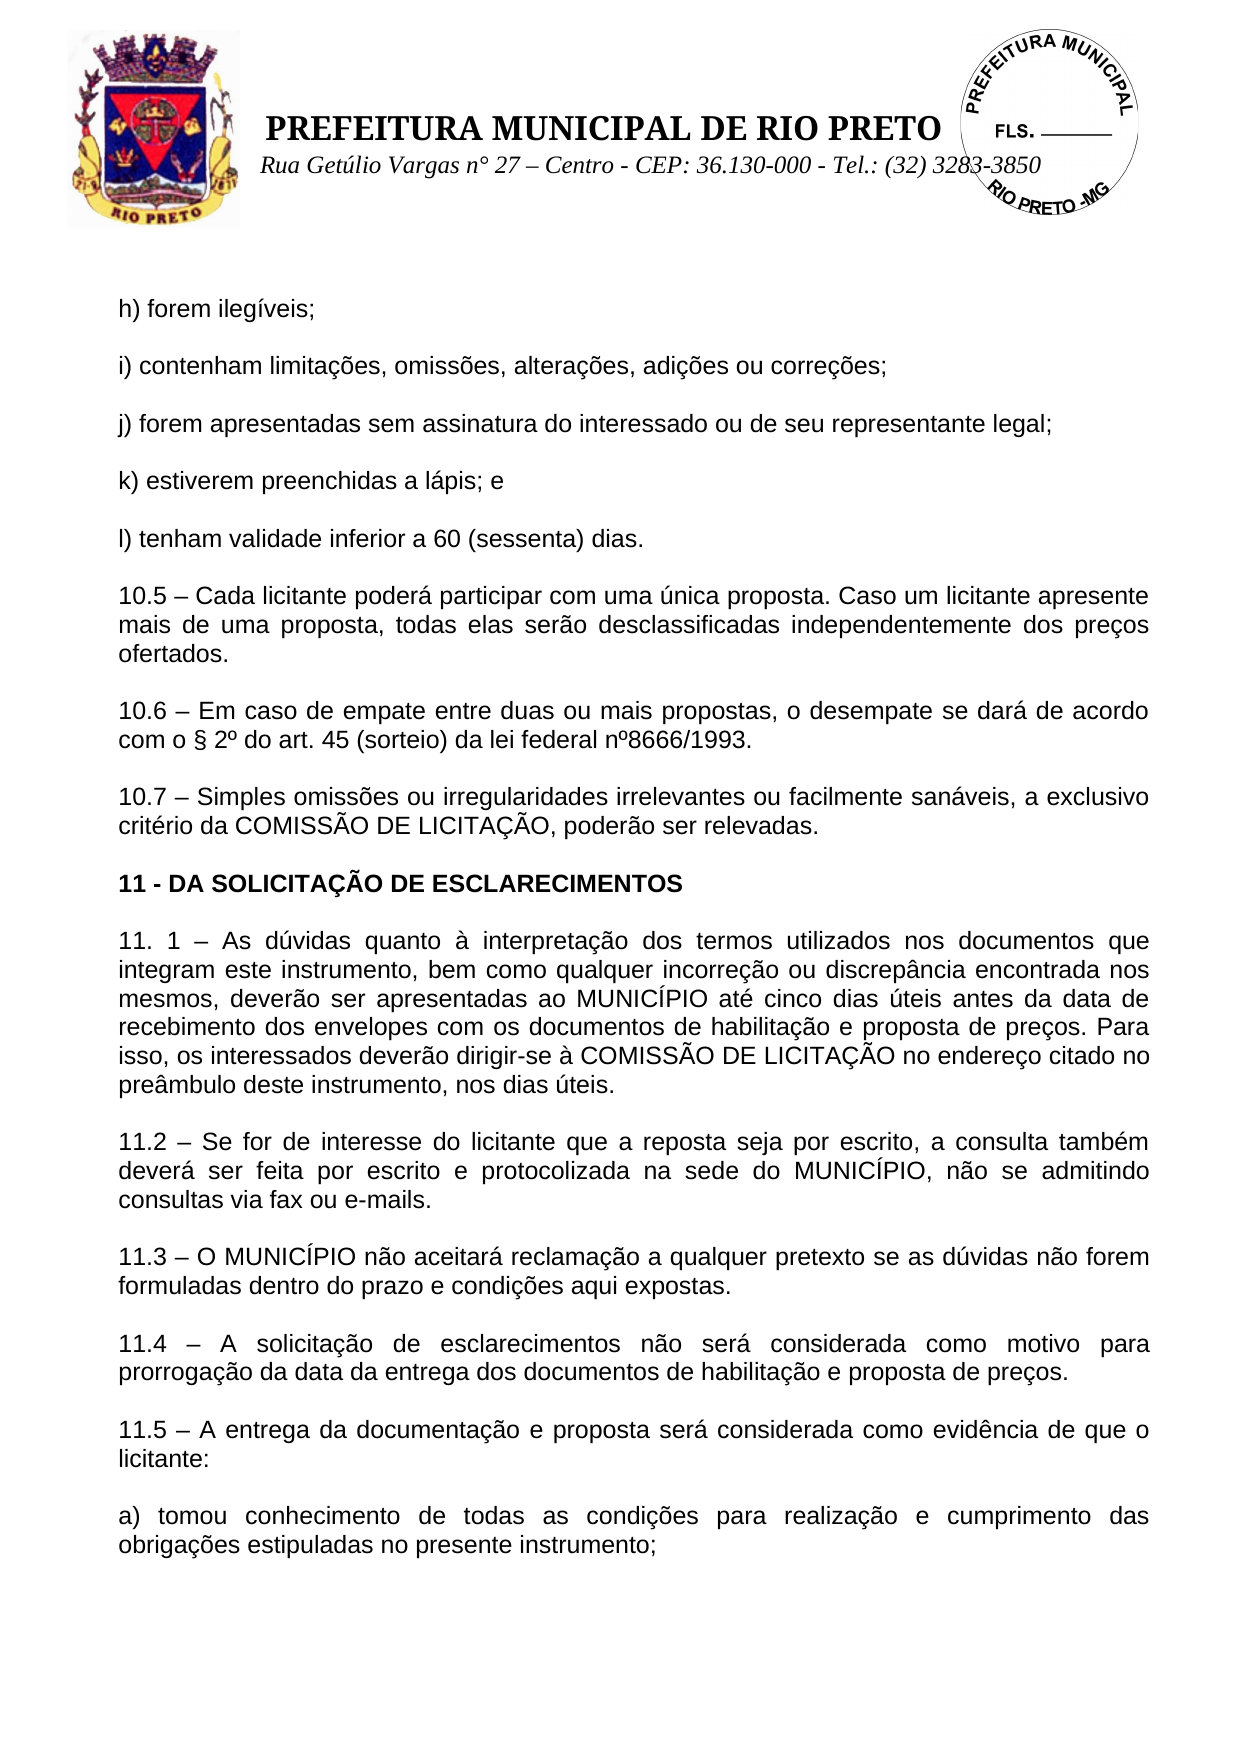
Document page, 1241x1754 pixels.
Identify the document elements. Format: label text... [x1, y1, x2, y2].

picture [960, 29, 1139, 215]
text 10.7 – Simples omissões ou irregularidades irrelevantes ou facilmente sanáveis, a exclusivo critério da COMISSÃO DE LICITAÇÃO, poderão ser relevadas. [118, 782, 1152, 840]
text i) contenham limitações, omissões, alterações, adições ou correções; [118, 351, 1152, 380]
picture [960, 164, 966, 172]
text 11.5 – A entrega da documentação e proposta será considerada como evidência de que o licitante: [118, 1415, 1152, 1472]
text 10.6 – Em caso de empate entre duas ou mais propostas, o desempate se dará de acordo com o § 2º do art. 45 (sorteio) da lei federal nº8666/1993. [118, 696, 1152, 754]
text 11. 1 – As dúvidas quanto à interpretação dos termos utilizados nos documentos que integram este instrumento, bem como qualquer incorreção ou discrepância encontrada nos mesmos, deverão ser apresentadas ao MUNICÍPIO até cinco dias úteis antes da data de recebimento dos envelopes com os documentos de habilitação e proposta de preços. Para isso, os interessados deverão dirigir-se à COMISSÃO DE LICITAÇÃO no endereço citado no preâmbulo deste instrumento, nos dias úteis. [118, 926, 1152, 1099]
text h) forem ilegíveis; [118, 294, 1152, 322]
text k) estiverem preenchidas a lápis; e [118, 466, 1152, 495]
text 11.2 – Se for de interesse do licitante que a reposta seja por escrito, a consulta também deverá ser feita por escrito e protocolizada na sede do MUNICÍPIO, não se admitindo consultas via fax ou e-mails. [118, 1127, 1152, 1214]
text 10.5 – Cada licitante poderá participar com uma única proposta. Caso um licitante apresente mais de uma proposta, todas elas serão desclassificadas independentemente dos preços ofertados. [118, 581, 1152, 667]
text 11 - DA SOLICITAÇÃO DE ESCLARECIMENTOS [118, 869, 1152, 897]
text l) tenham validade inferior a 60 (sessenta) dias. [118, 524, 1152, 552]
text j) forem apresentadas sem assinatura do interessado ou de seu representante legal; [118, 409, 1152, 437]
text 11.3 – O MUNICÍPIO não aceitará reclamação a qualquer pretexto se as dúvidas não forem formuladas dentro do prazo e condições aqui expostas. [118, 1242, 1152, 1300]
picture [67, 30, 241, 228]
text 11.4 – A solicitação de esclarecimentos não será considerada como motivo para prorrogação da data da entrega dos documentos de habilitação e proposta de preços. [118, 1329, 1152, 1386]
text a) tomou conhecimento de todas as condições para realização e cumprimento das obrigações estipuladas no presente instrumento; [118, 1501, 1152, 1559]
